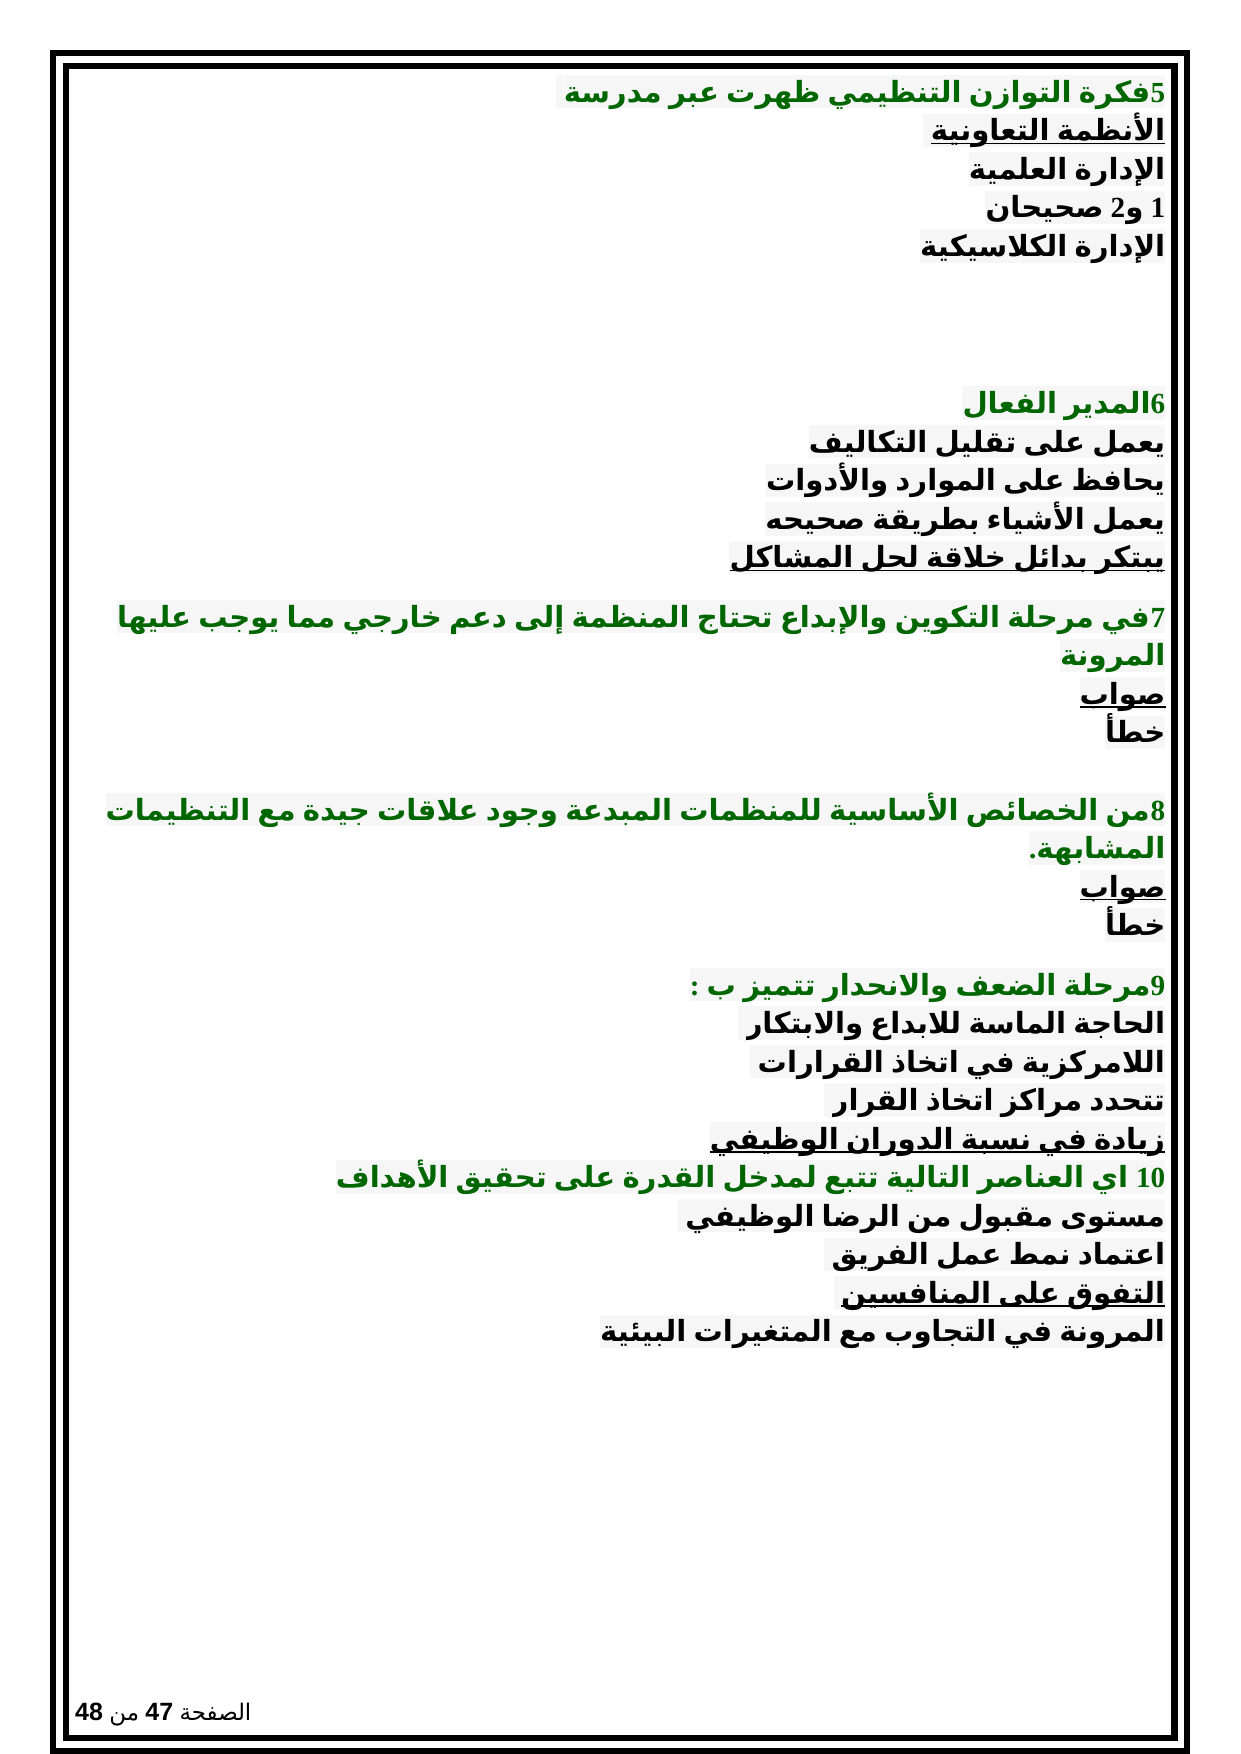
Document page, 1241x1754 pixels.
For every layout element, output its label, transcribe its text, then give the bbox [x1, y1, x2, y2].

text 7في مرحلة التكوين والإبداع تحتاج المنظمة إلى دعم خارجي مما يوجب عليها المرونة صواب خطأ 8من الخصائص الأساسية للمنظمات المبدعة وجود علاقات جيدة مع التنظيمات المشابهة. صواب خطأ [75, 600, 1165, 942]
text 9مرحلة الضعف والانحدار تتميز ب : الحاجة الماسة للابداع والابتكار اللامركزية في اتخاذ القرارات تتحدد مراكز اتخاذ القرار زيادة في نسبة الدوران الوظيفي 10 اي العناصر التالية تتبع لمدخل القدرة على تحقيق الأهداف مستوى مقبول من الرضا الوظيفي اعتماد نمط عمل الفريق التفوق على المنافسين المرونة في التجاوب مع المتغيرات البيئية [75, 968, 1165, 1348]
text 5فكرة التوازن التنظيمي ظهرت عبر مدرسة الأنظمة التعاونية الإدارة العلمية 1 و2 صحيحان الإدارة الكلاسيكية [75, 75, 1165, 263]
text 6المدير الفعال يعمل على تقليل التكاليف يحافظ على الموارد والأدوات يعمل الأشياء بطريقة صحيحه يبتكر بدائل خلاقة لحل المشاكل [75, 348, 1165, 574]
